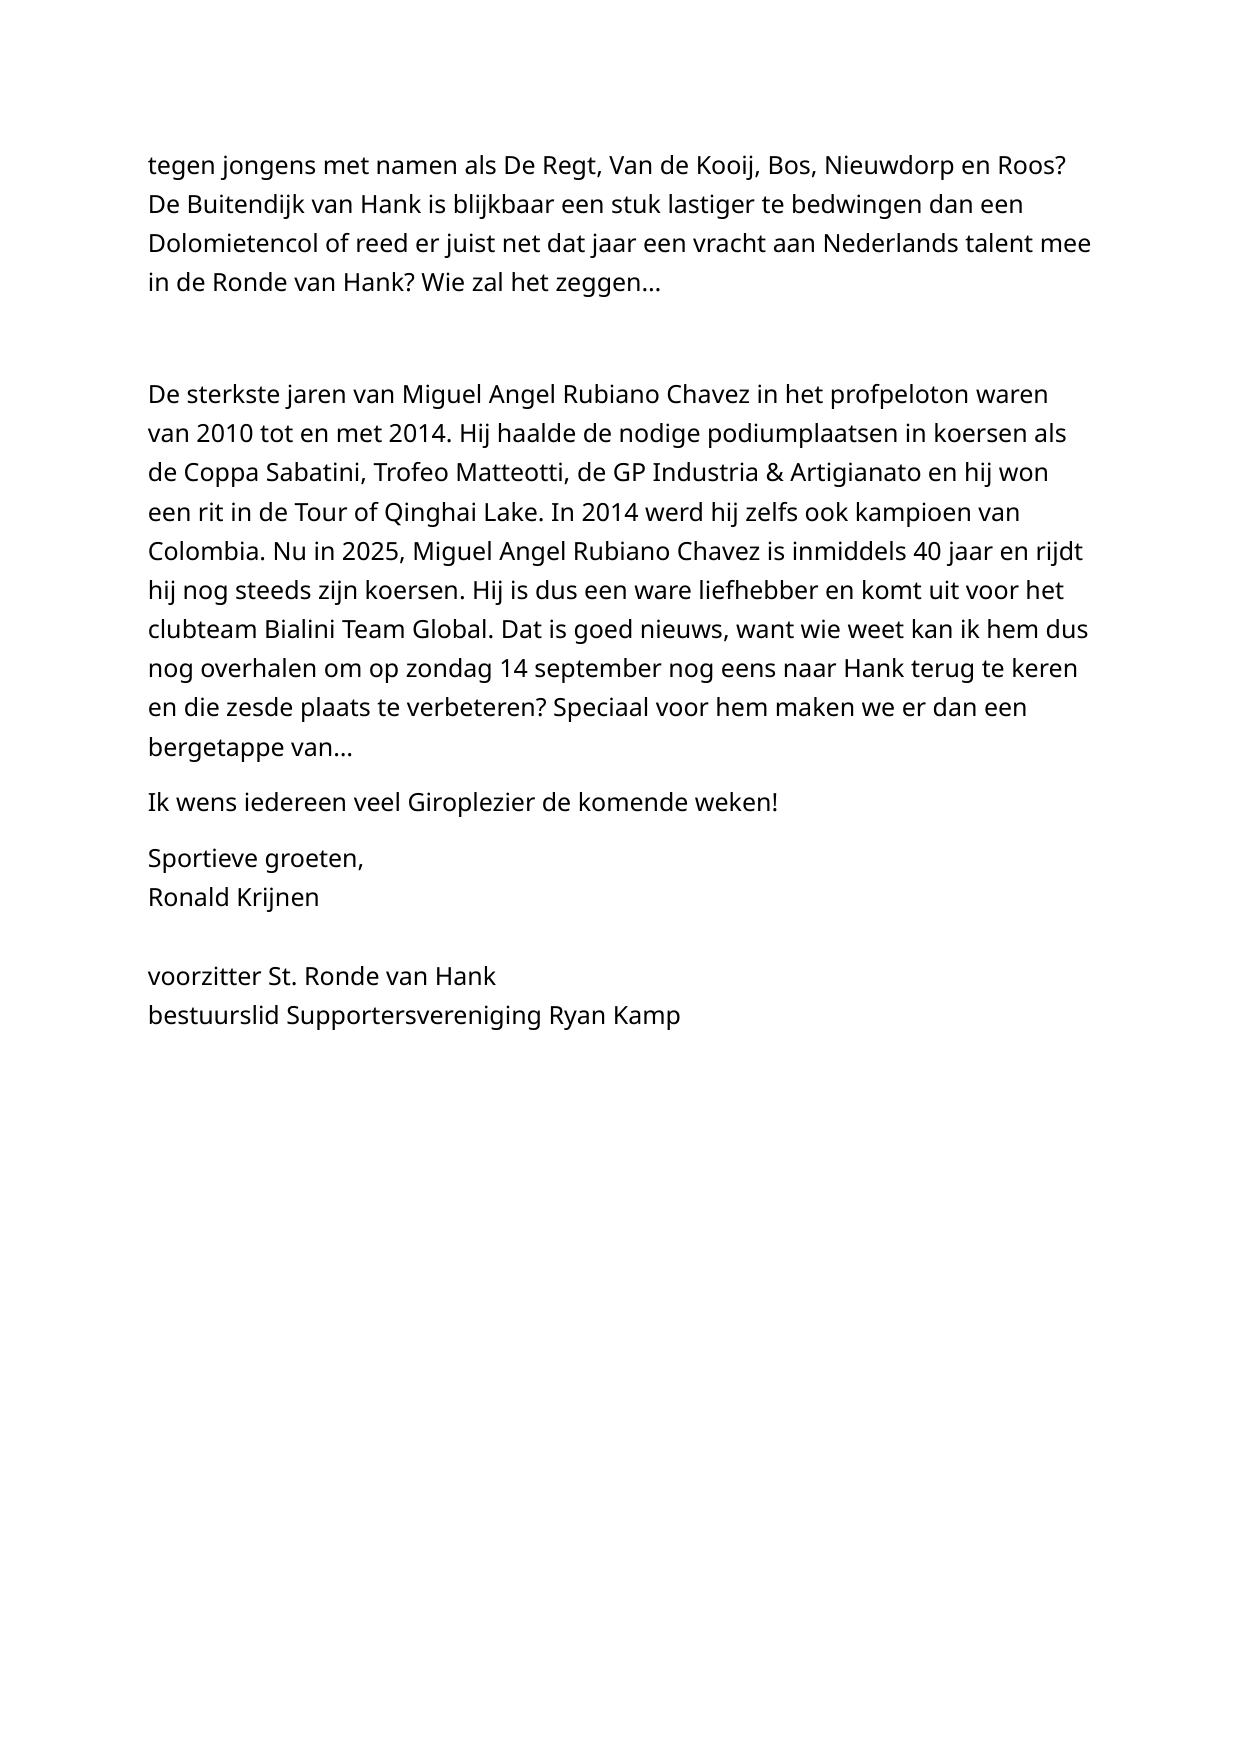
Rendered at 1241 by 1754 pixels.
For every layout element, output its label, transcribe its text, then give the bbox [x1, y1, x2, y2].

text De sterkste jaren van Miguel Angel Rubiano Chavez in het profpeloton waren van 2010 tot en met 2014. Hij haalde de nodige podiumplaatsen in koersen als de Coppa Sabatini, Trofeo Matteotti, de GP Industria & Artigianato en hij won een rit in de Tour of Qinghai Lake. In 2014 werd hij zelfs ook kampioen van Colombia. Nu in 2025, Miguel Angel Rubiano Chavez is inmiddels 40 jaar en rijdt hij nog steeds zijn koersen. Hij is dus een ware liefhebber en komt uit voor het clubteam Bialini Team Global. Dat is goed nieuws, want wie weet kan ik hem dus nog overhalen om op zondag 14 september nog eens naar Hank terug te keren en die zesde plaats te verbeteren? Speciaal voor hem maken we er dan een bergetappe van… [148, 377, 1093, 763]
text Sportieve groeten, Ronald Krijnen voorzitter St. Ronde van Hank bestuurslid Supportersvereniging Ryan Kamp [148, 841, 1093, 1032]
text Ik wens iedereen veel Giroplezier de komende weken! [148, 785, 1093, 819]
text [148, 148, 1093, 299]
